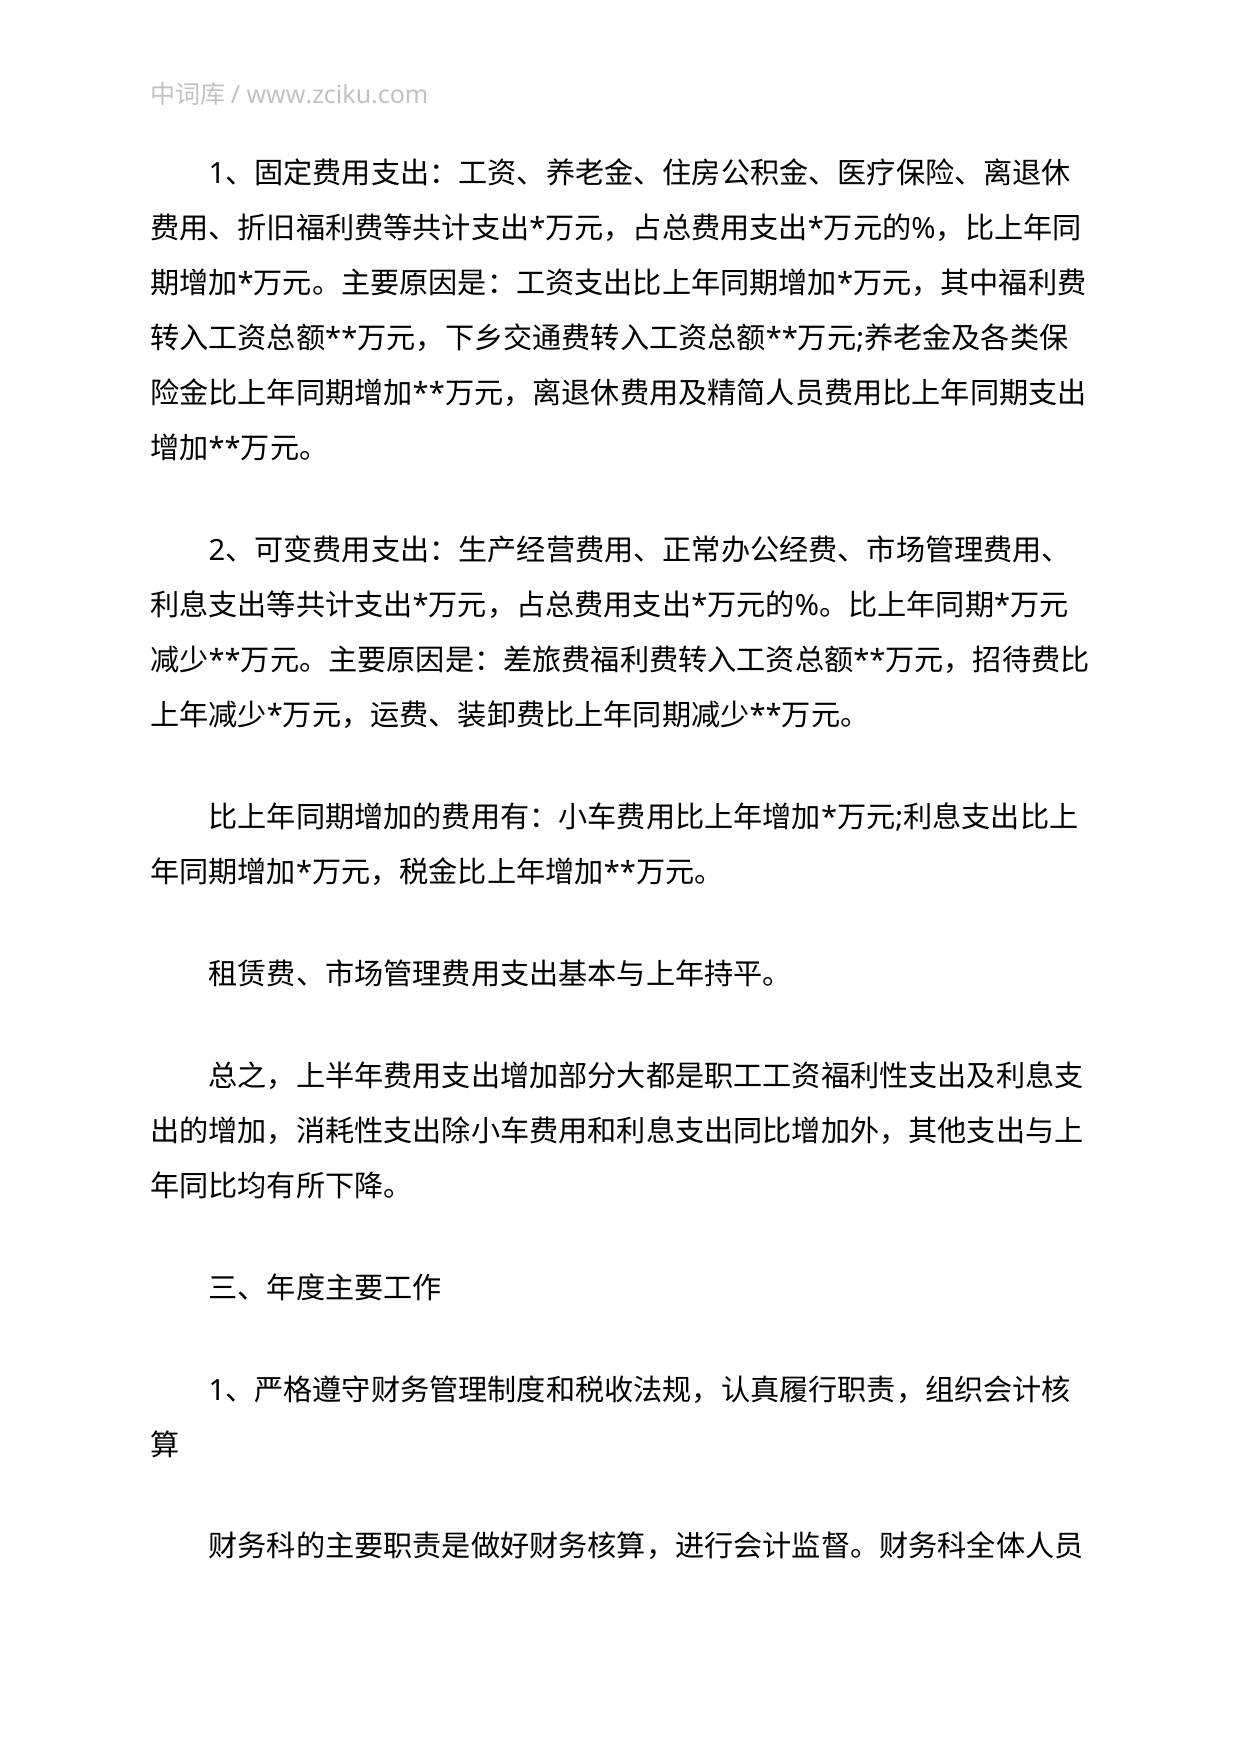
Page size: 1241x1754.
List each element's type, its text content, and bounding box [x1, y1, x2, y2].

text 2、可变费用支出：生产经营费用、正常办公经费、市场管理费用、利息支出等共计支出*万元，占总费用支出*万元的%。比上年同期*万元减少**万元。主要原因是：差旅费福利费转入工资总额**万元，招待费比上年减少*万元，运费、装卸费比上年同期减少**万元。 [150, 527, 1090, 734]
text 1、严格遵守财务管理制度和税收法规，认真履行职责，组织会计核算 [150, 1366, 1090, 1463]
text 总之，上半年费用支出增加部分大都是职工工资福利性支出及利息支出的增加，消耗性支出除小车费用和利息支出同比增加外，其他支出与上年同比均有所下降。 [150, 1053, 1090, 1205]
text 三、年度主要工作 [150, 1264, 1090, 1307]
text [150, 1523, 1090, 1565]
text 租赁费、市场管理费用支出基本与上年持平。 [150, 951, 1090, 993]
text 1、固定费用支出：工资、养老金、住房公积金、医疗保险、离退休费用、折旧福利费等共计支出*万元，占总费用支出*万元的%，比上年同期增加*万元。主要原因是：工资支出比上年同期增加*万元，其中福利费转入工资总额**万元，下乡交通费转入工资总额**万元;养老金及各类保险金比上年同期增加**万元，离退休费用及精简人员费用比上年同期支出增加**万元。 [150, 150, 1090, 467]
text 比上年同期增加的费用有：小车费用比上年增加*万元;利息支出比上年同期增加*万元，税金比上年增加**万元。 [150, 794, 1090, 891]
